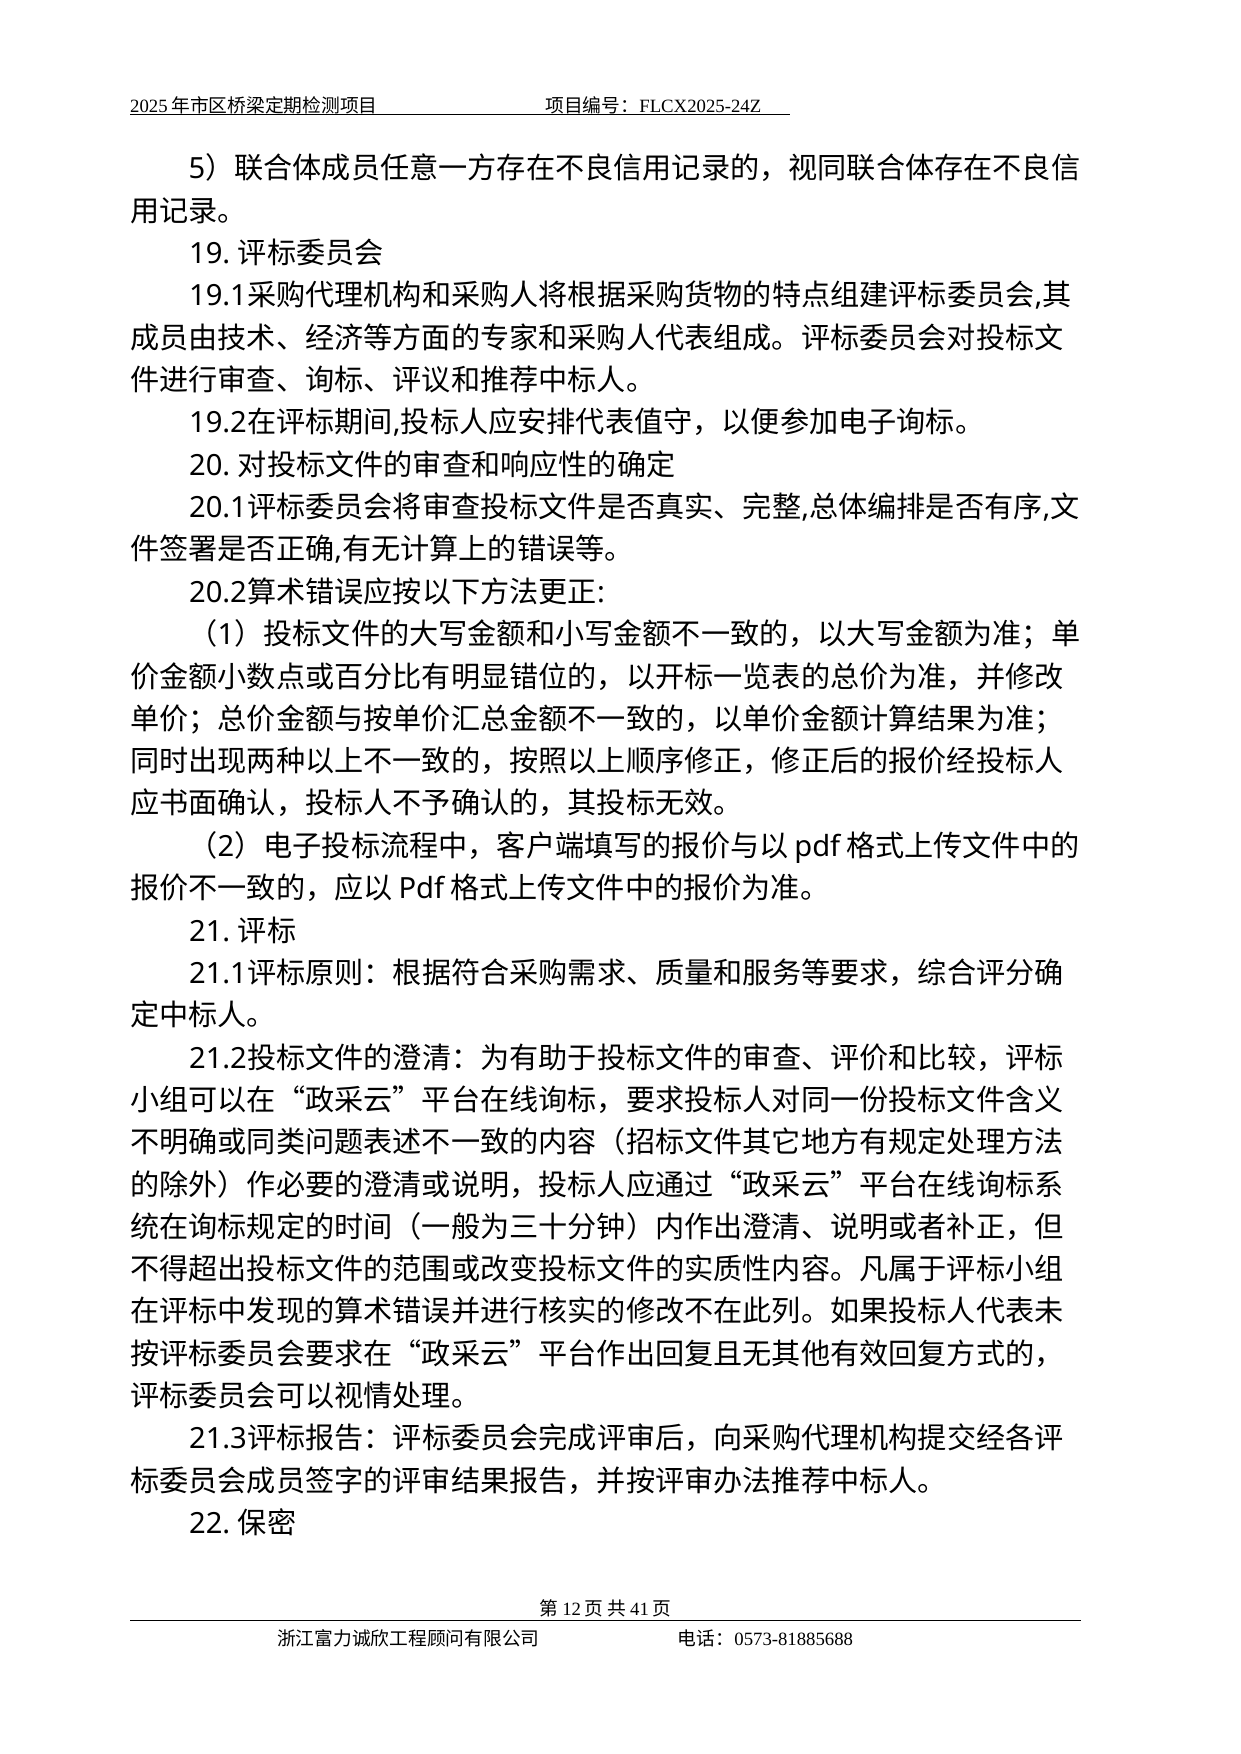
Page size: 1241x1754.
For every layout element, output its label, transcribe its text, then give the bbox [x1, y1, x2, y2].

list 在评标期间,投标人应安排代表值守，以便参加电子询标。 [130, 399, 1081, 441]
list 评标委员会 [130, 229, 1081, 272]
list 评标委员会将审查投标文件是否真实、完整,总体编排是否有序,文件签署是否正确,有无计算上的错误等。 [130, 483, 1081, 568]
list 评标报告：评标委员会完成评审后，向采购代理机构提交经各评标委员会成员签字的评审结果报告，并按评审办法推荐中标人。 [130, 1415, 1081, 1499]
list 评标 [130, 907, 1081, 949]
text （1）投标文件的大写金额和小写金额不一致的，以大写金额为准；单价金额小数点或百分比有明显错位的，以开标一览表的总价为准，并修改单价；总价金额与按单价汇总金额不一致的，以单价金额计算结果为准；同时出现两种以上不一致的，按照以上顺序修正，修正后的报价经投标人应书面确认，投标人不予确认的，其投标无效。 [130, 611, 1081, 822]
list 保密 [130, 1499, 1081, 1542]
list 算术错误应按以下方法更正: [130, 568, 1081, 611]
text 5）联合体成员任意一方存在不良信用记录的，视同联合体存在不良信用记录。 [130, 145, 1081, 229]
text （2）电子投标流程中，客户端填写的报价与以pdf格式上传文件中的报价不一致的，应以Pdf格式上传文件中的报价为准。 [130, 822, 1081, 907]
list 投标文件的澄清：为有助于投标文件的审查、评价和比较，评标小组可以在“政采云”平台在线询标，要求投标人对同一份投标文件含义不明确或同类问题表述不一致的内容（招标文件其它地方有规定处理方法的除外）作必要的澄清或说明，投标人应通过“政采云”平台在线询标系统在询标规定的时间（一般为三十分钟）内作出澄清、说明或者补正，但不得超出投标文件的范围或改变投标文件的实质性内容。凡属于评标小组在评标中发现的算术错误并进行核实的修改不在此列。如果投标人代表未按评标委员会要求在“政采云”平台作出回复且无其他有效回复方式的，评标委员会可以视情处理。 [130, 1034, 1081, 1415]
list 对投标文件的审查和响应性的确定 [130, 441, 1081, 483]
list 评标原则：根据符合采购需求、质量和服务等要求，综合评分确定中标人。 [130, 949, 1081, 1034]
list 采购代理机构和采购人将根据采购货物的特点组建评标委员会,其成员由技术、经济等方面的专家和采购人代表组成。评标委员会对投标文件进行审查、询标、评议和推荐中标人。 [130, 272, 1081, 399]
